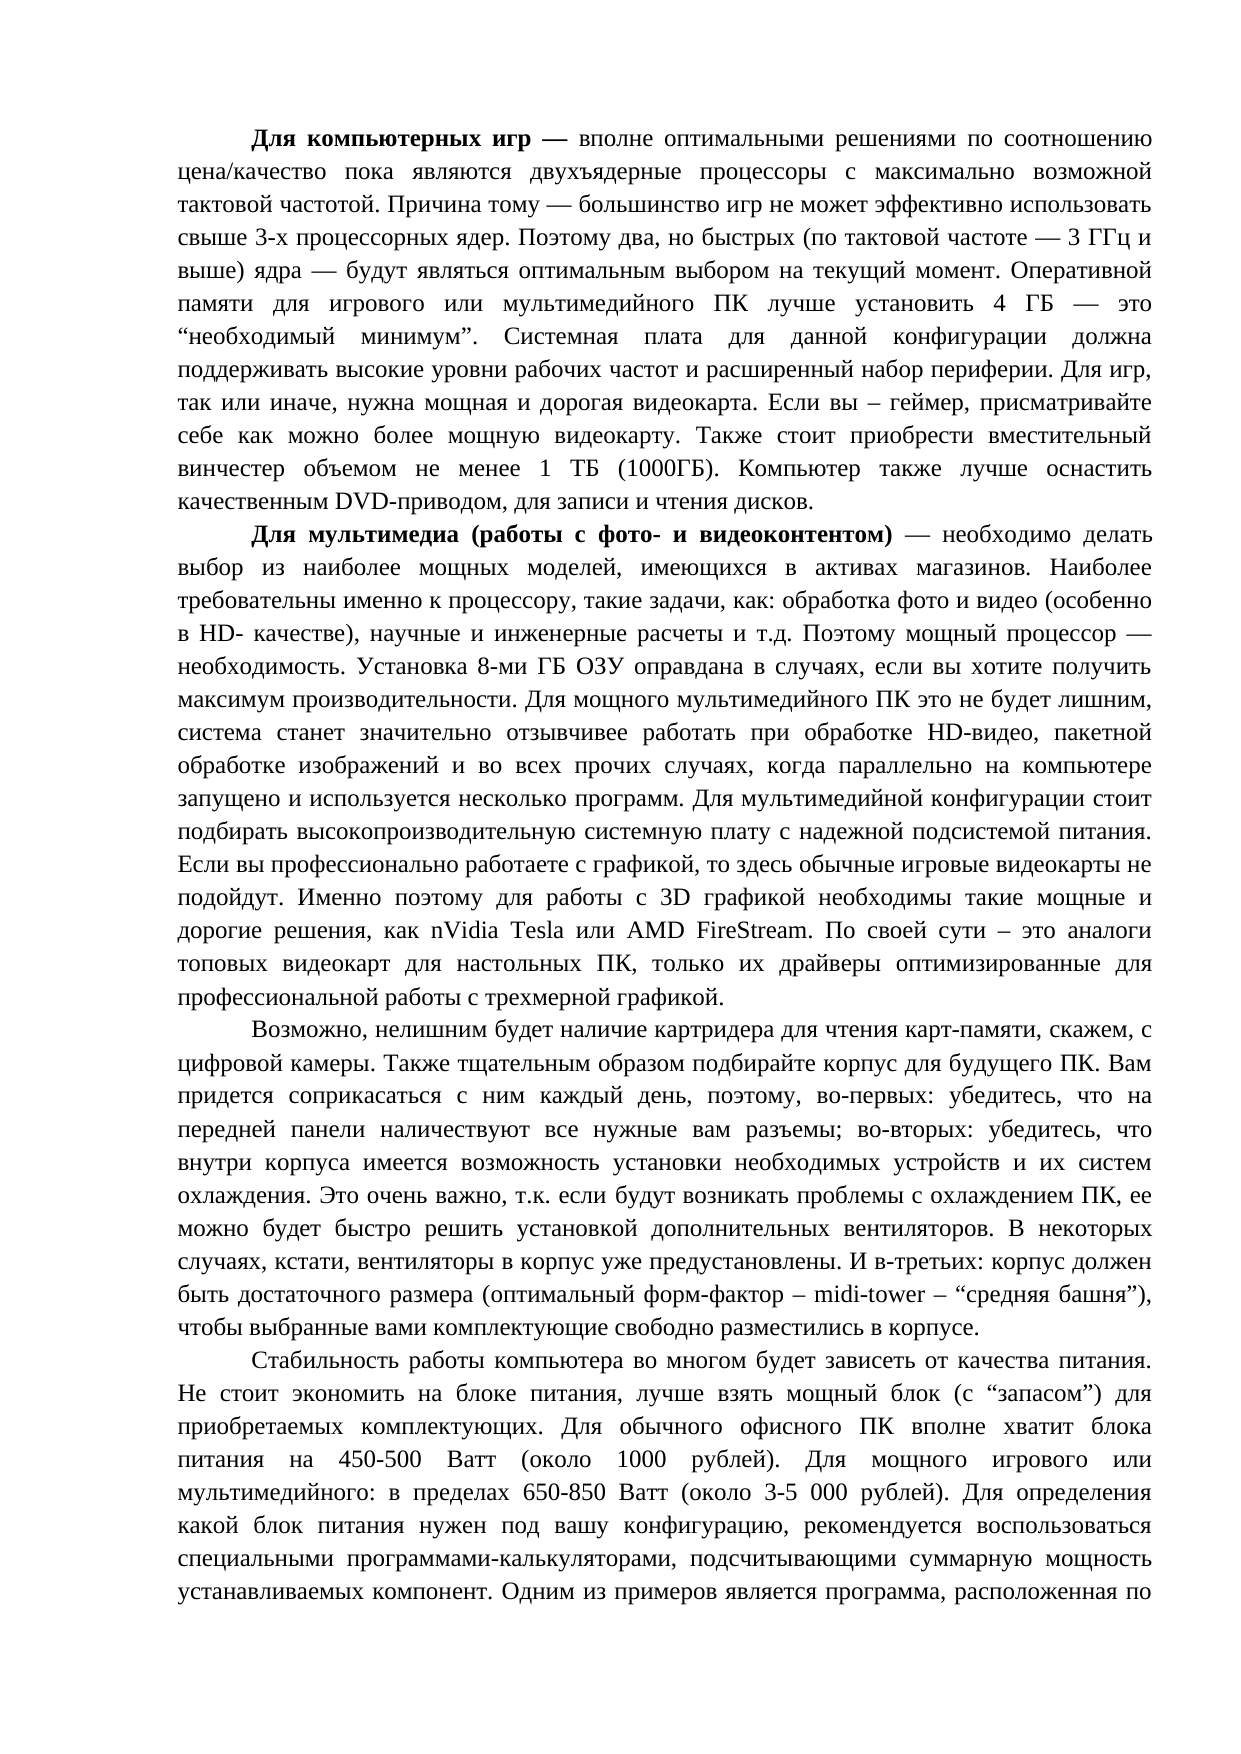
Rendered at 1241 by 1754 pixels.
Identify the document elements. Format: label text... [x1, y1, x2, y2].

text Возможно, нелишним будет наличие картридера для чтения карт-памяти, скажем, с цифровой камеры. Также тщательным образом подбирайте корпус для будущего ПК. Вам придется соприкасаться с ним каждый день, поэтому, во-первых: убедитесь, что на передней панели наличествуют все нужные вам разъемы; во-вторых: убедитесь, что внутри корпуса имеется возможность установки необходимых устройств и их систем охлаждения. Это очень важно, т.к. если будут возникать проблемы с охлаждением ПК, ее можно будет быстро решить установкой дополнительных вентиляторов. В некоторых случаях, кстати, вентиляторы в корпус уже предустановлены. И в-третьих: корпус должен быть достаточного размера (оптимальный форм-фактор – midi-tower – “средняя башня”), чтобы выбранные вами комплектующие свободно разместились в корпусе. [177, 1014, 1153, 1341]
text Для мультимедиа (работы с фото- и видеоконтентом) — необходимо делать выбор из наиболее мощных моделей, имеющихся в активах магазинов. Наиболее требовательны именно к процессору, такие задачи, как: обработка фото и видео (особенно в HD- качестве), научные и инженерные расчеты и т.д. Поэтому мощный процессор — необходимость. Установка 8-ми ГБ ОЗУ оправдана в случаях, если вы хотите получить максимум производительности. Для мощного мультимедийного ПК это не будет лишним, система станет значительно отзывчивее работать при обработке HD-видео, пакетной обработке изображений и во всех прочих случаях, когда параллельно на компьютере запущено и используется несколько программ. Для мультимедийной конфигурации стоит подбирать высокопроизводительную системную плату с надежной подсистемой питания. Если вы профессионально работаете с графикой, то здесь обычные игровые видеокарты не подойдут. Именно поэтому для работы с 3D графикой необходимы такие мощные и дорогие решения, как nVidia Tesla или AMD FireStream. По своей сути – это аналоги топовых видеокарт для настольных ПК, только их драйверы оптимизированные для профессиональной работы с трехмерной графикой. [177, 519, 1153, 1010]
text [177, 1345, 1153, 1605]
text Для компьютерных игр — вполне оптимальными решениями по соотношению цена/качество пока являются двухъядерные процессоры с максимально возможной тактовой частотой. Причина тому — большинство игр не может эффективно использовать свыше 3-х процессорных ядер. Поэтому два, но быстрых (по тактовой частоте — 3 ГГц и выше) ядра — будут являться оптимальным выбором на текущий момент. Оперативной памяти для игрового или мультимедийного ПК лучше установить 4 ГБ — это “необходимый минимум”. Системная плата для данной конфигурации должна поддерживать высокие уровни рабочих частот и расширенный набор периферии. Для игр, так или иначе, нужна мощная и дорогая видеокарта. Если вы – геймер, присматривайте себе как можно более мощную видеокарту. Также стоит приобрести вместительный винчестер объемом не менее 1 ТБ (1000ГБ). Компьютер также лучше оснастить качественным DVD-приводом, для записи и чтения дисков. [177, 123, 1153, 515]
